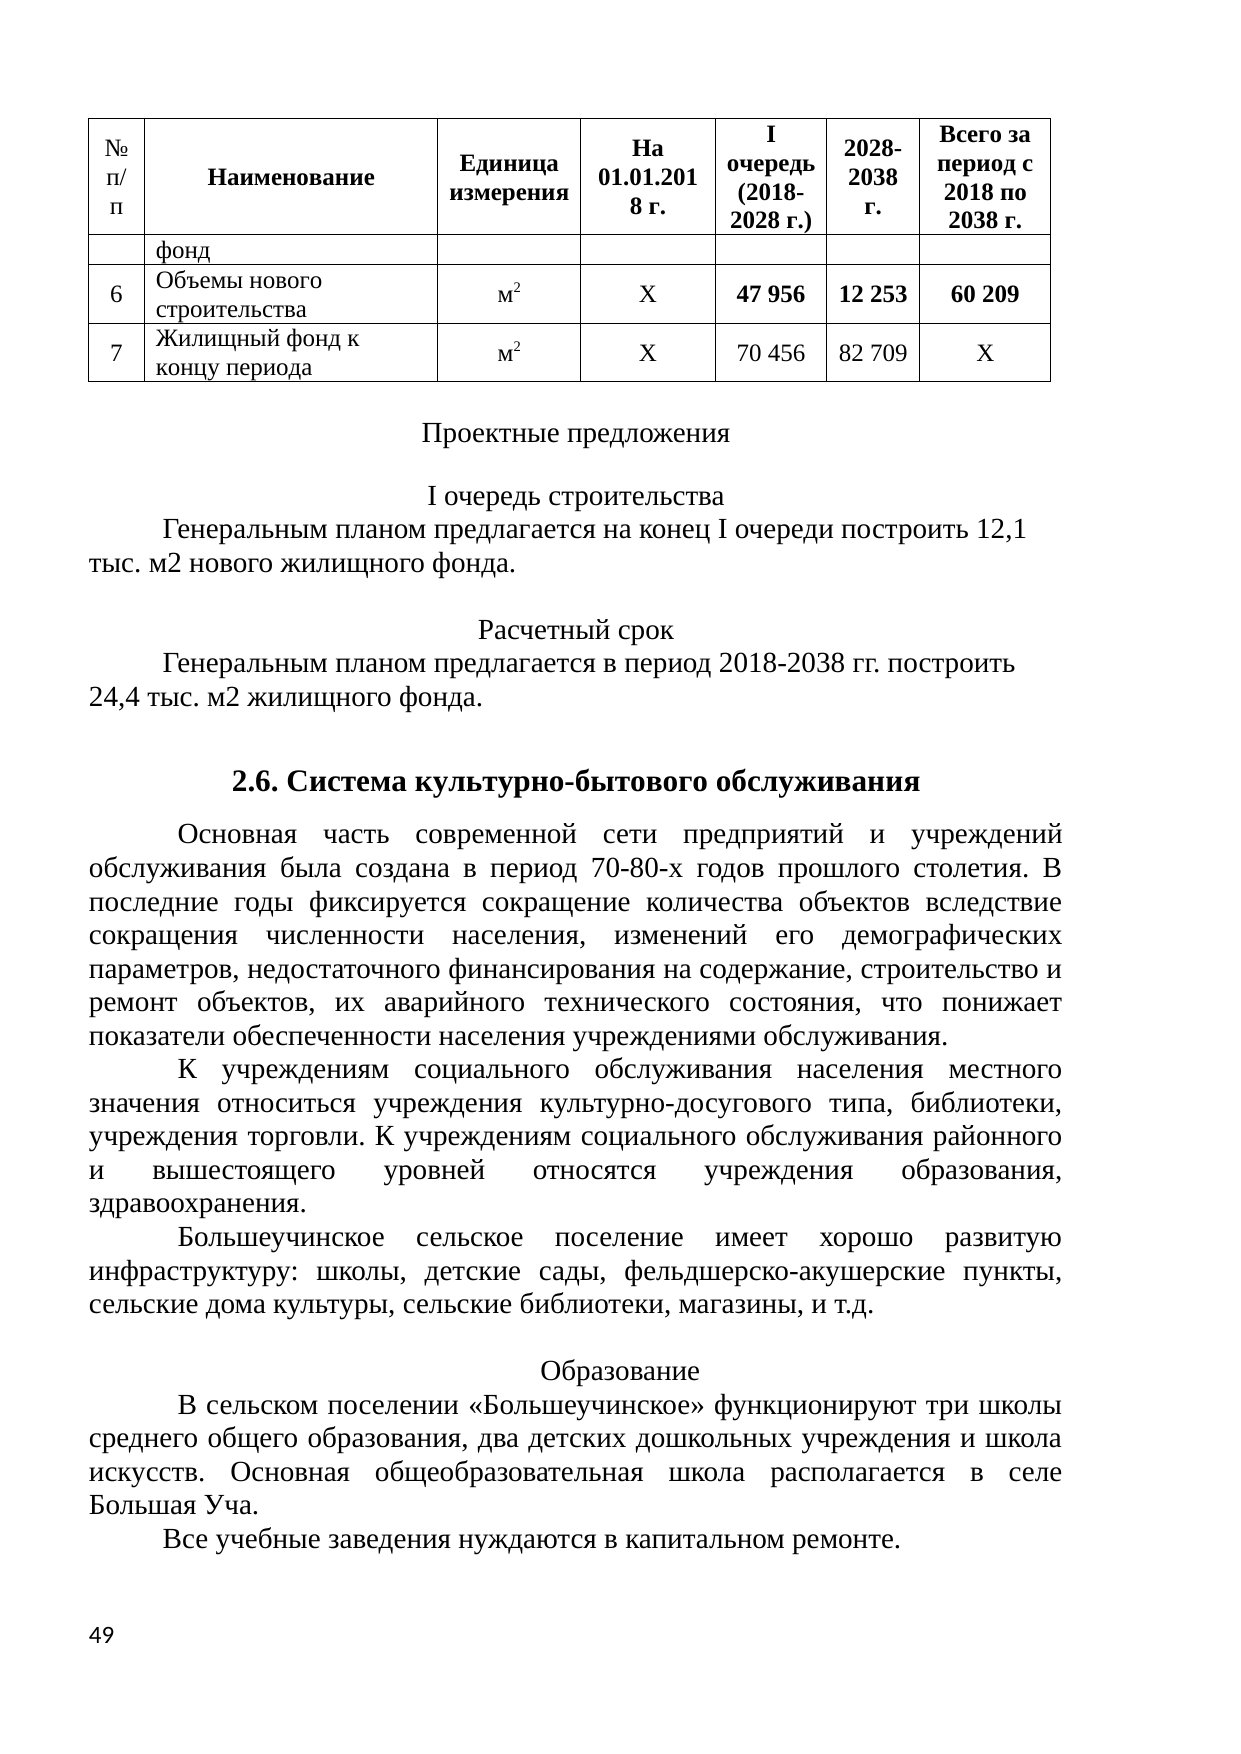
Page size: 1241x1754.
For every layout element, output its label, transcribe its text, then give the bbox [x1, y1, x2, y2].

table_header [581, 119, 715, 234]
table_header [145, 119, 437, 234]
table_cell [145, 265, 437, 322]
text Генеральным планом предлагается в период 2018-2038 гг. построить 24,4 тыс. м2 жилищного фонда. [89, 646, 1063, 713]
text В сельском поселении «Большеучинское» функционируют три школы среднего общего образования, два детских дошкольных учреждения и школа искусств. Основная общеобразовательная школа располагается в селе Большая Уча. [89, 1387, 1063, 1521]
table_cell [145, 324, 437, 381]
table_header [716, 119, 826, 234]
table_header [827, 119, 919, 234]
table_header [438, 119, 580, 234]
text Проектные предложения [89, 416, 1063, 449]
text Большеучинское сельское поселение имеет хорошо развитую инфраструктуру: школы, детские сады, фельдшерско-акушерские пункты, сельские дома культуры, сельские библиотеки, магазины, и т.д. [89, 1219, 1063, 1320]
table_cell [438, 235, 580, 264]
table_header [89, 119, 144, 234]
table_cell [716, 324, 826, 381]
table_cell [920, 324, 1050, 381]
subtitle 2.6. Система культурно-бытового обслуживания [89, 763, 1063, 799]
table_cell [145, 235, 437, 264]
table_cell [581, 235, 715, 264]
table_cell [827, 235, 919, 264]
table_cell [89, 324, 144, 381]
text Расчетный срок [89, 612, 1063, 646]
text Основная часть современной сети предприятий и учреждений обслуживания была создана в период 70-80-х годов прошлого столетия. В последние годы фиксируется сокращение количества объектов вследствие сокращения численности населения, изменений его демографических параметров, недостаточного финансирования на содержание, строительство и ремонт объектов, их аварийного технического состояния, что понижает показатели обеспеченности населения учреждениями обслуживания. [89, 817, 1063, 1051]
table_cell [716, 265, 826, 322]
text I очередь строительства [89, 478, 1063, 511]
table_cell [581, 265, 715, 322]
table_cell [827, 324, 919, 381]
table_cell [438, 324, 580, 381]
text Все учебные заведения нуждаются в капитальном ремонте. [89, 1521, 1063, 1554]
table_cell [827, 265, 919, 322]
text Образование [89, 1353, 1063, 1387]
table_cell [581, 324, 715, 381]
text К учреждениям социального обслуживания населения местного значения относиться учреждения культурно-досугового типа, библиотеки, учреждения торговли. К учреждениям социального обслуживания районного и вышестоящего уровней относятся учреждения образования, здравоохранения. [89, 1051, 1063, 1219]
text Генеральным планом предлагается на конец I очереди построить 12,1 тыс. м2 нового жилищного фонда. [89, 511, 1063, 578]
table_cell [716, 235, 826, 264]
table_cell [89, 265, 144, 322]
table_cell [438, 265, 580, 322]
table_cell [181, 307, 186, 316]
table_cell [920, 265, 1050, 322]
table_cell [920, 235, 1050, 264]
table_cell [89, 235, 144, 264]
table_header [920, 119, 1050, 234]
